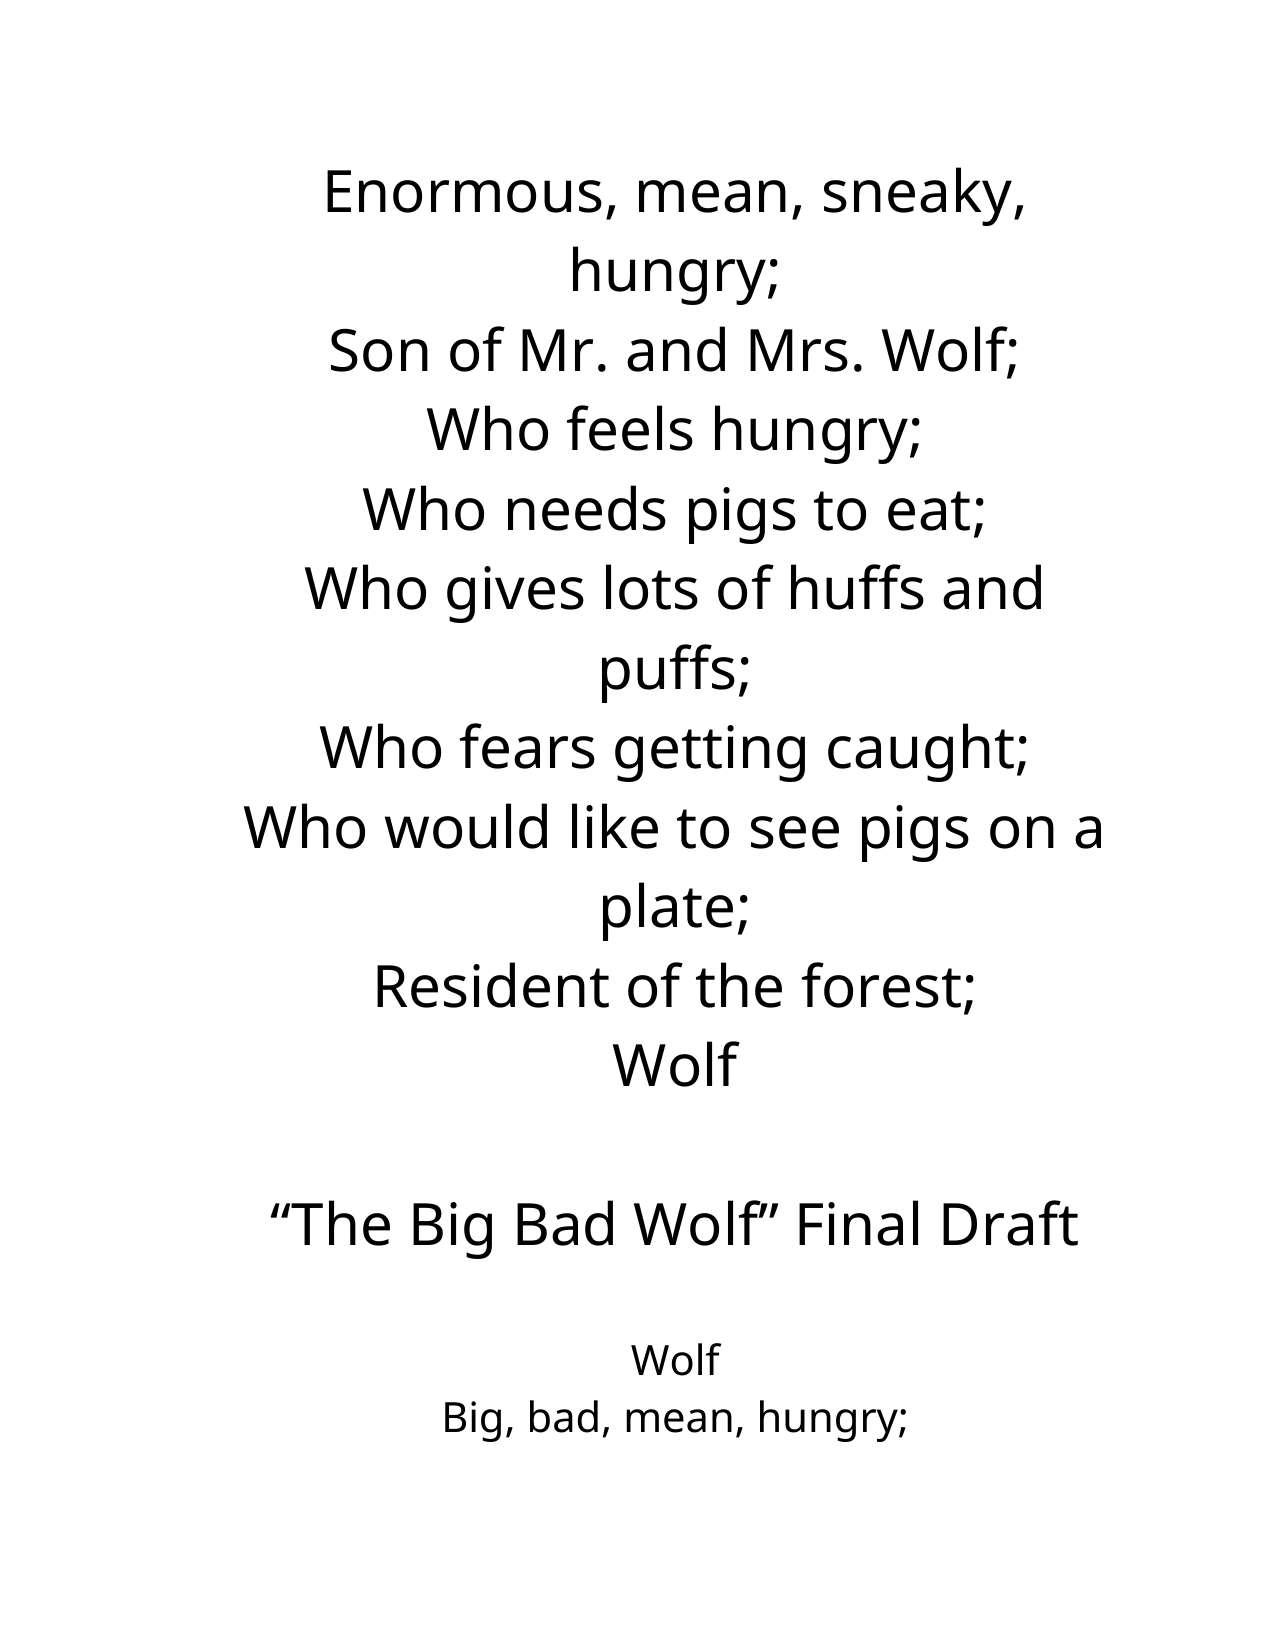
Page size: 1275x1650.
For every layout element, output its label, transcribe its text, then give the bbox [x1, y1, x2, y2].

text Who would like to see pigs on a plate; [225, 786, 1125, 945]
text Wolf [225, 1024, 1125, 1104]
text Big, bad, mean, hungry; [225, 1388, 1125, 1444]
text Who fears getting caught; [225, 706, 1125, 786]
text Enormous, mean, sneaky, hungry; [225, 150, 1125, 309]
text Who gives lots of huffs and puffs; [225, 547, 1125, 706]
text Son of Mr. and Mrs. Wolf; [225, 309, 1125, 388]
text Resident of the forest; [225, 945, 1125, 1024]
text “The Big Bad Wolf” Final Draft [225, 1183, 1125, 1263]
text Who feels hungry; [225, 388, 1125, 468]
text Who needs pigs to eat; [225, 468, 1125, 547]
text Wolf [225, 1331, 1125, 1388]
